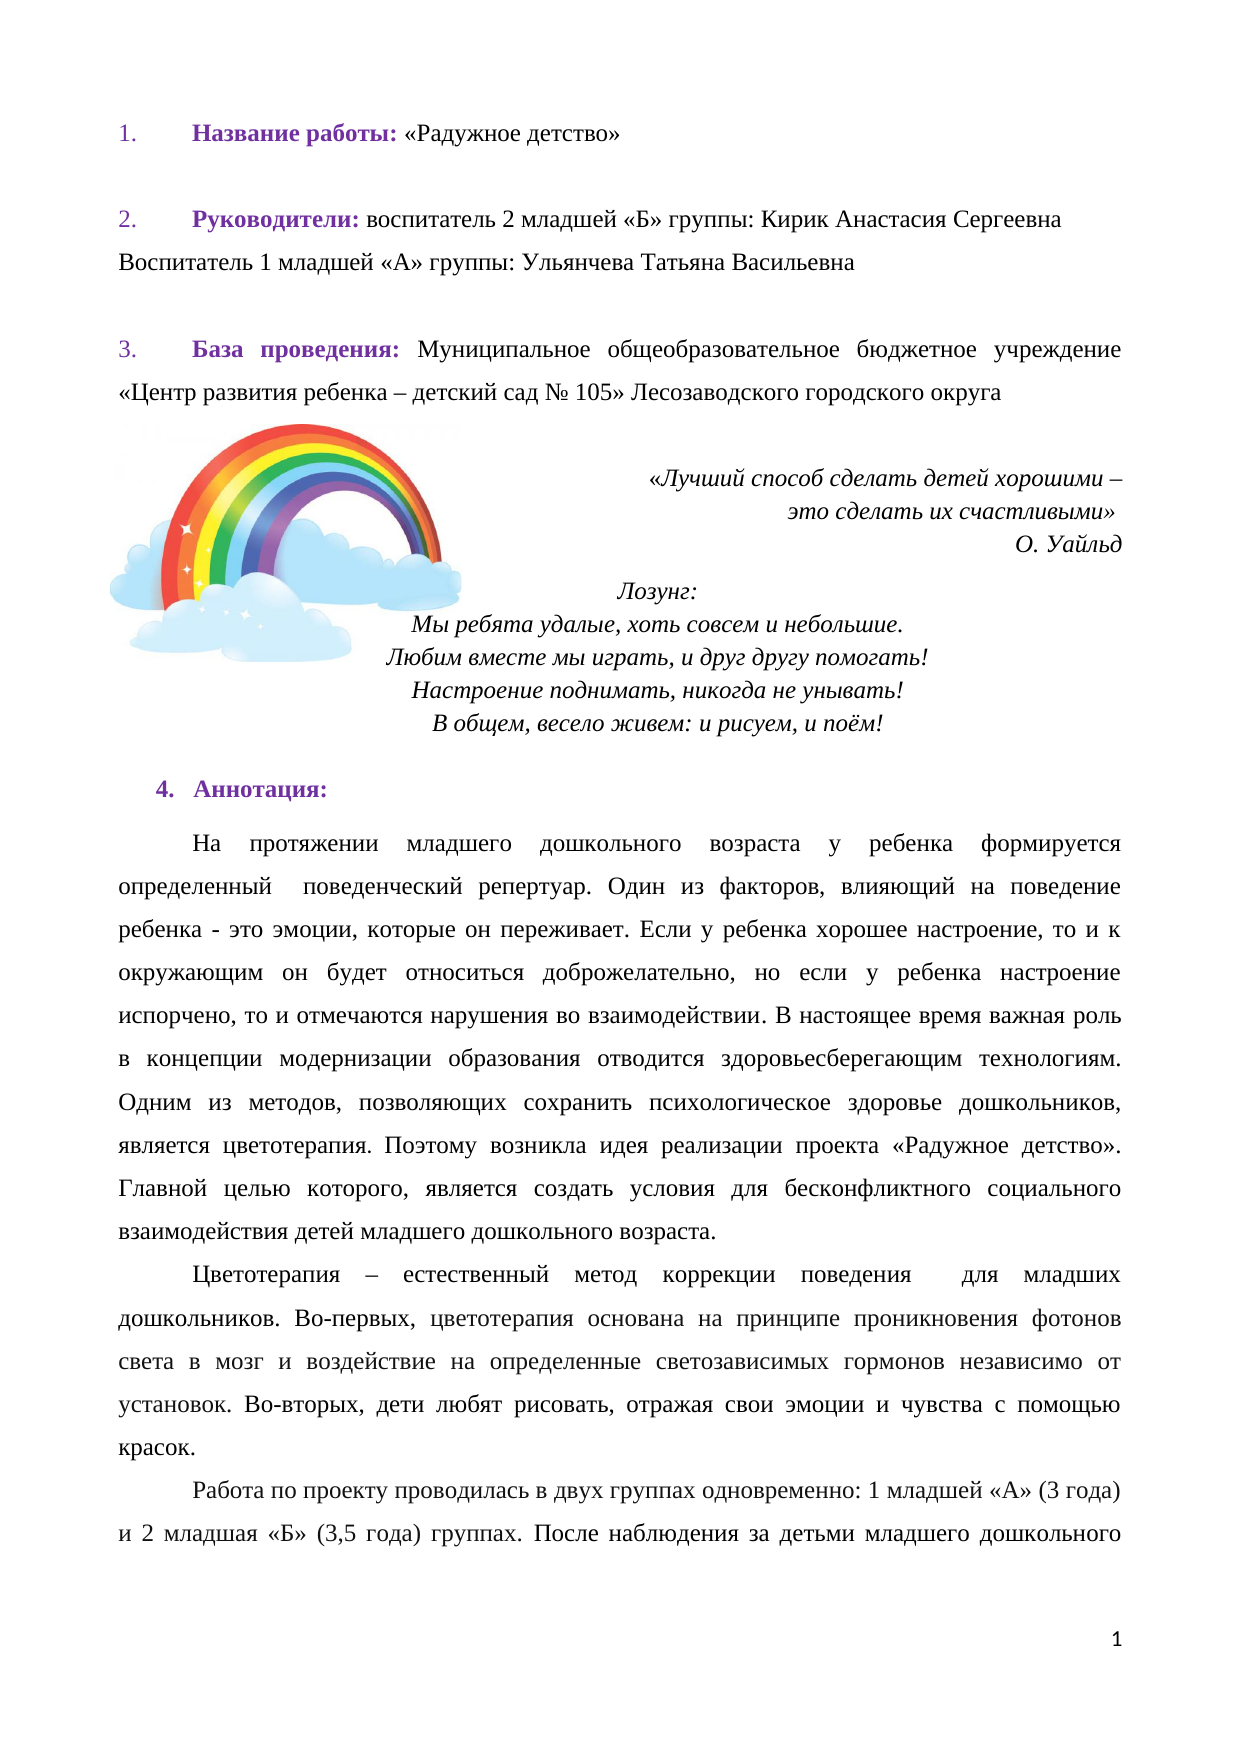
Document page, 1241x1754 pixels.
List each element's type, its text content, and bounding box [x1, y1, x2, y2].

text Цветотерапия – естественный метод коррекции поведения для младших дошкольников. Во-первых, цветотерапия основана на принципе проникновения фотонов света в мозг и воздействие на определенные светозависимых гормонов независимо от установок. Во-вторых, дети любят рисовать, отражая свои эмоции и чувства с помощью красок. [118, 1259, 1122, 1461]
list Лозунг: [193, 576, 1122, 605]
list База проведения: Муниципальное общеобразовательное бюджетное учреждение «Центр развития ребенка – детский сад № 105» Лесозаводского городского округа [118, 334, 1122, 406]
text На протяжении младшего дошкольного возраста у ребенка формируется определенный поведенческий репертуар. Один из факторов, влияющий на поведение ребенка - это эмоции, которые он переживает. Если у ребенка хорошее настроение, то и к окружающим он будет относиться доброжелательно, но если у ребенка настроение испорчено, то и отмечаются нарушения во взаимодействии. В настоящее время важная роль в концепции модернизации образования отводится здоровьесберегающим технологиям. Одним из методов, позволяющих сохранить психологическое здоровье дошкольников, является цветотерапия. Поэтому возникла идея реализации проекта «Радужное детство». Главной целью которого, является создать условия для бесконфликтного социального взаимодействия детей младшего дошкольного возраста. [118, 828, 1122, 1245]
list Любим вместе мы играть, и друг другу помогать! [193, 642, 1122, 671]
list это сделать их счастливыми» [193, 496, 1122, 525]
list Руководители: воспитатель 2 младшей «Б» группы: Кирик Анастасия Сергеевна [118, 204, 1122, 233]
list Воспитатель 1 младшей «А» группы: Ульянчева Татьяна Васильевна [118, 247, 1122, 276]
list Настроение поднимать, никогда не унывать! [193, 675, 1122, 704]
list В общем, весело живем: и рисуем, и поём! [193, 708, 1122, 737]
list «Лучший способ сделать детей хорошими – [193, 463, 1122, 492]
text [118, 1475, 1122, 1547]
list Название работы: «Радужное детство» [118, 118, 1122, 147]
list Аннотация: [156, 774, 1122, 803]
list О. Уайльд [193, 529, 1122, 558]
list Мы ребята удалые, хоть совсем и небольшие. [193, 609, 1122, 638]
picture [109, 424, 462, 662]
